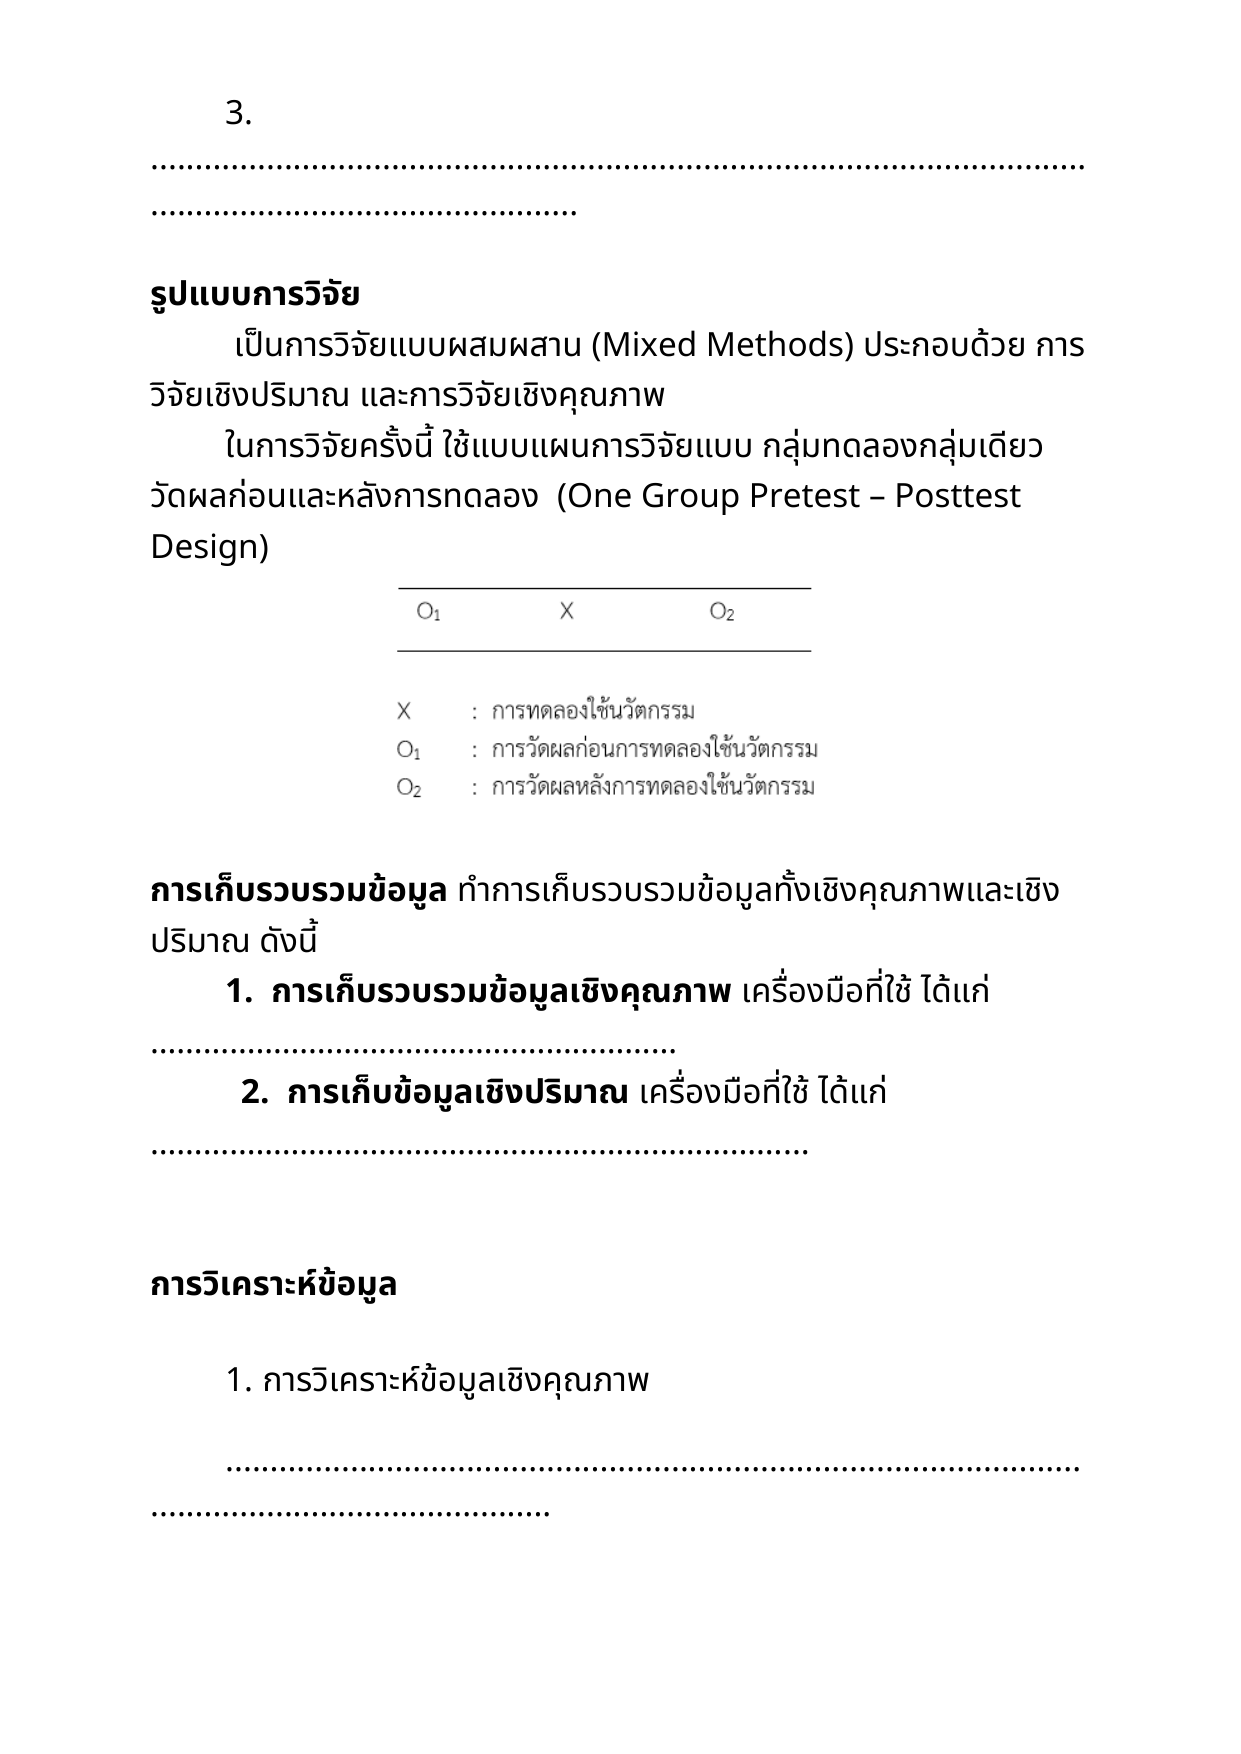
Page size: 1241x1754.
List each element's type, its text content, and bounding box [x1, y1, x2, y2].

text การเก็บรวบรวมข้อมูล ทำการเก็บรวบรวมข้อมูลทั้งเชิงคุณภาพและเชิงปริมาณ ดังนี้ [150, 866, 1090, 967]
text การวิเคราะห์ข้อมูล [150, 1260, 1090, 1311]
text ในการวิจัยครั้งนี้ ใช้แบบแผนการวิจัยแบบ กลุ่มทดลองกลุ่มเดียว วัดผลก่อนและหลังการทดลอง (One Group Pretest – Posttest Design) [150, 422, 1090, 568]
picture [306, 568, 934, 821]
list การวิเคราะห์ข้อมูลเชิงคุณภาพ [225, 1356, 1090, 1407]
text เป็นการวิจัยแบบผสมผสาน (Mixed Methods) ประกอบด้วย การวิจัยเชิงปริมาณ และการวิจัยเชิงคุณภาพ [150, 321, 1090, 422]
text 2. การเก็บข้อมูลเชิงปริมาณ เครื่องมือที่ใช้ ได้แก่ ………………………………………………………………... [150, 1068, 1090, 1169]
text รูปแบบการวิจัย [150, 270, 1090, 321]
text ............................................................................................................................................. [150, 1407, 1090, 1526]
text 1. การเก็บรวบรวมข้อมูลเชิงคุณภาพ เครื่องมือที่ใช้ ได้แก่ …………………………………………………… [150, 967, 1090, 1068]
text 3. ......................................................................................................................................................... [150, 89, 1090, 225]
